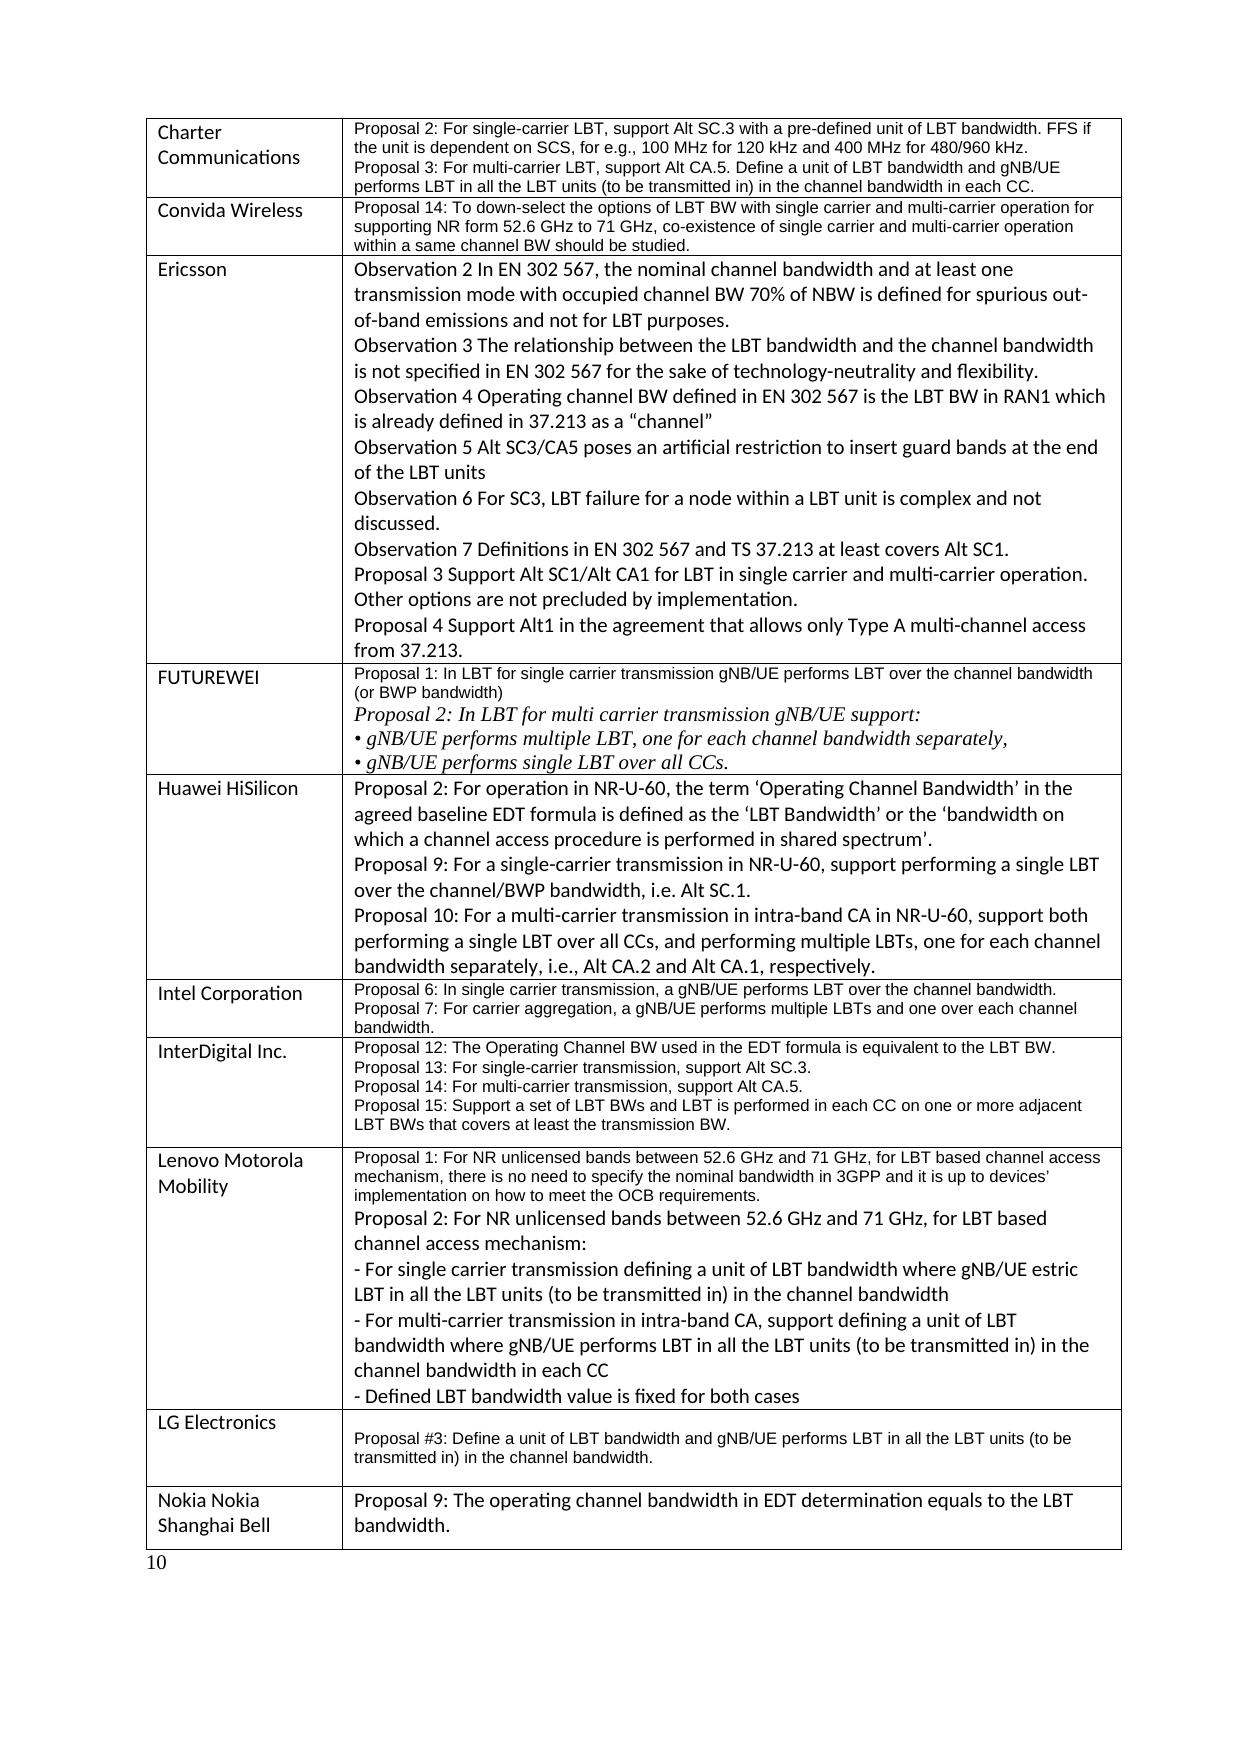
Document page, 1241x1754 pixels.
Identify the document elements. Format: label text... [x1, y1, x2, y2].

table_cell FUTUREWEI [147, 664, 342, 774]
table_cell LG Electronics [147, 1410, 342, 1486]
table_cell Observation 2 In EN 302 567, the nominal channel bandwidth and at least one transmission mode with occupied channel BW 70% of NBW is defined for spurious out-of-band emissions and not for LBT purposes. Observation 3 The relationship between the LBT bandwidth and the channel bandwidth is not specified in EN 302 567 for the sake of technology-neutrality and flexibility. Observation 4 Operating channel BW defined in EN 302 567 is the LBT BW in RAN1 which is already defined in 37.213 as a “channel” Observation 5 Alt SC3/CA5 poses an artificial restriction to insert guard bands at the end of the LBT units Observation 6 For SC3, LBT failure for a node within a LBT unit is complex and not discussed. Observation 7 Definitions in EN 302 567 and TS 37.213 at least covers Alt SC1. Proposal 3 Support Alt SC1/Alt CA1 for LBT in single carrier and multi-carrier operation. Other options are not precluded by implementation. Proposal 4 Support Alt1 in the agreement that allows only Type A multi-channel access from 37.213. [343, 256, 1121, 663]
table_cell Lenovo Motorola Mobility [147, 1148, 342, 1408]
table_cell Huawei HiSilicon [147, 775, 342, 979]
table_cell Proposal 14: To down-select the options of LBT BW with single carrier and multi-carrier operation for supporting NR form 52.6 GHz to 71 GHz, co-existence of single carrier and multi-carrier operation within a same channel BW should be studied. [343, 198, 1121, 255]
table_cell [343, 1487, 1121, 1549]
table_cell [147, 1487, 342, 1549]
table_cell Proposal 1: For NR unlicensed bands between 52.6 GHz and 71 GHz, for LBT based channel access mechanism, there is no need to specify the nominal bandwidth in 3GPP and it is up to devices’ implementation on how to meet the OCB requirements. Proposal 2: For NR unlicensed bands between 52.6 GHz and 71 GHz, for LBT based channel access mechanism: - For single carrier transmission defining a unit of LBT bandwidth where gNB/UE estric LBT in all the LBT units (to be transmitted in) in the channel bandwidth - For multi-carrier transmission in intra-band CA, support defining a unit of LBT bandwidth where gNB/UE performs LBT in all the LBT units (to be transmitted in) in the channel bandwidth in each CC - Defined LBT bandwidth value is fixed for both cases [343, 1148, 1121, 1408]
table_cell Intel Corporation [147, 980, 342, 1037]
table_cell InterDigital Inc. [147, 1038, 342, 1147]
table_cell Proposal 1: In LBT for single carrier transmission gNB/UE performs LBT over the channel bandwidth (or BWP bandwidth) Proposal 2: In LBT for multi carrier transmission gNB/UE support: • gNB/UE performs multiple LBT, one for each channel bandwidth separately, • gNB/UE performs single LBT over all CCs. [343, 664, 1121, 774]
table_cell Convida Wireless [147, 198, 342, 255]
table_cell Ericsson [147, 256, 342, 663]
table_cell Proposal #3: Define a unit of LBT bandwidth and gNB/UE performs LBT in all the LBT units (to be transmitted in) in the channel bandwidth. [343, 1410, 1121, 1486]
table_cell Proposal 2: For operation in NR-U-60, the term ‘Operating Channel Bandwidth’ in the agreed baseline EDT formula is defined as the ‘LBT Bandwidth’ or the ‘bandwidth on which a channel access procedure is performed in shared spectrum’. Proposal 9: For a single-carrier transmission in NR-U-60, support performing a single LBT over the channel/BWP bandwidth, i.e. Alt SC.1. Proposal 10: For a multi-carrier transmission in intra-band CA in NR-U-60, support both performing a single LBT over all CCs, and performing multiple LBTs, one for each channel bandwidth separately, i.e., Alt CA.2 and Alt CA.1, respectively. [343, 775, 1121, 979]
table_cell Proposal 2: For single-carrier LBT, support Alt SC.3 with a pre-defined unit of LBT bandwidth. FFS if the unit is dependent on SCS, for e.g., 100 MHz for 120 kHz and 400 MHz for 480/960 kHz. Proposal 3: For multi-carrier LBT, support Alt CA.5. Define a unit of LBT bandwidth and gNB/UE performs LBT in all the LBT units (to be transmitted in) in the channel bandwidth in each CC. [343, 119, 1121, 197]
table_cell Proposal 12: The Operating Channel BW used in the EDT formula is equivalent to the LBT BW. Proposal 13: For single-carrier transmission, support Alt SC.3. Proposal 14: For multi-carrier transmission, support Alt CA.5. Proposal 15: Support a set of LBT BWs and LBT is performed in each CC on one or more adjacent LBT BWs that covers at least the transmission BW. [343, 1038, 1121, 1147]
table_cell Charter Communications [147, 119, 342, 197]
table_cell Proposal 6: In single carrier transmission, a gNB/UE performs LBT over the channel bandwidth. Proposal 7: For carrier aggregation, a gNB/UE performs multiple LBTs and one over each channel bandwidth. [343, 980, 1121, 1037]
